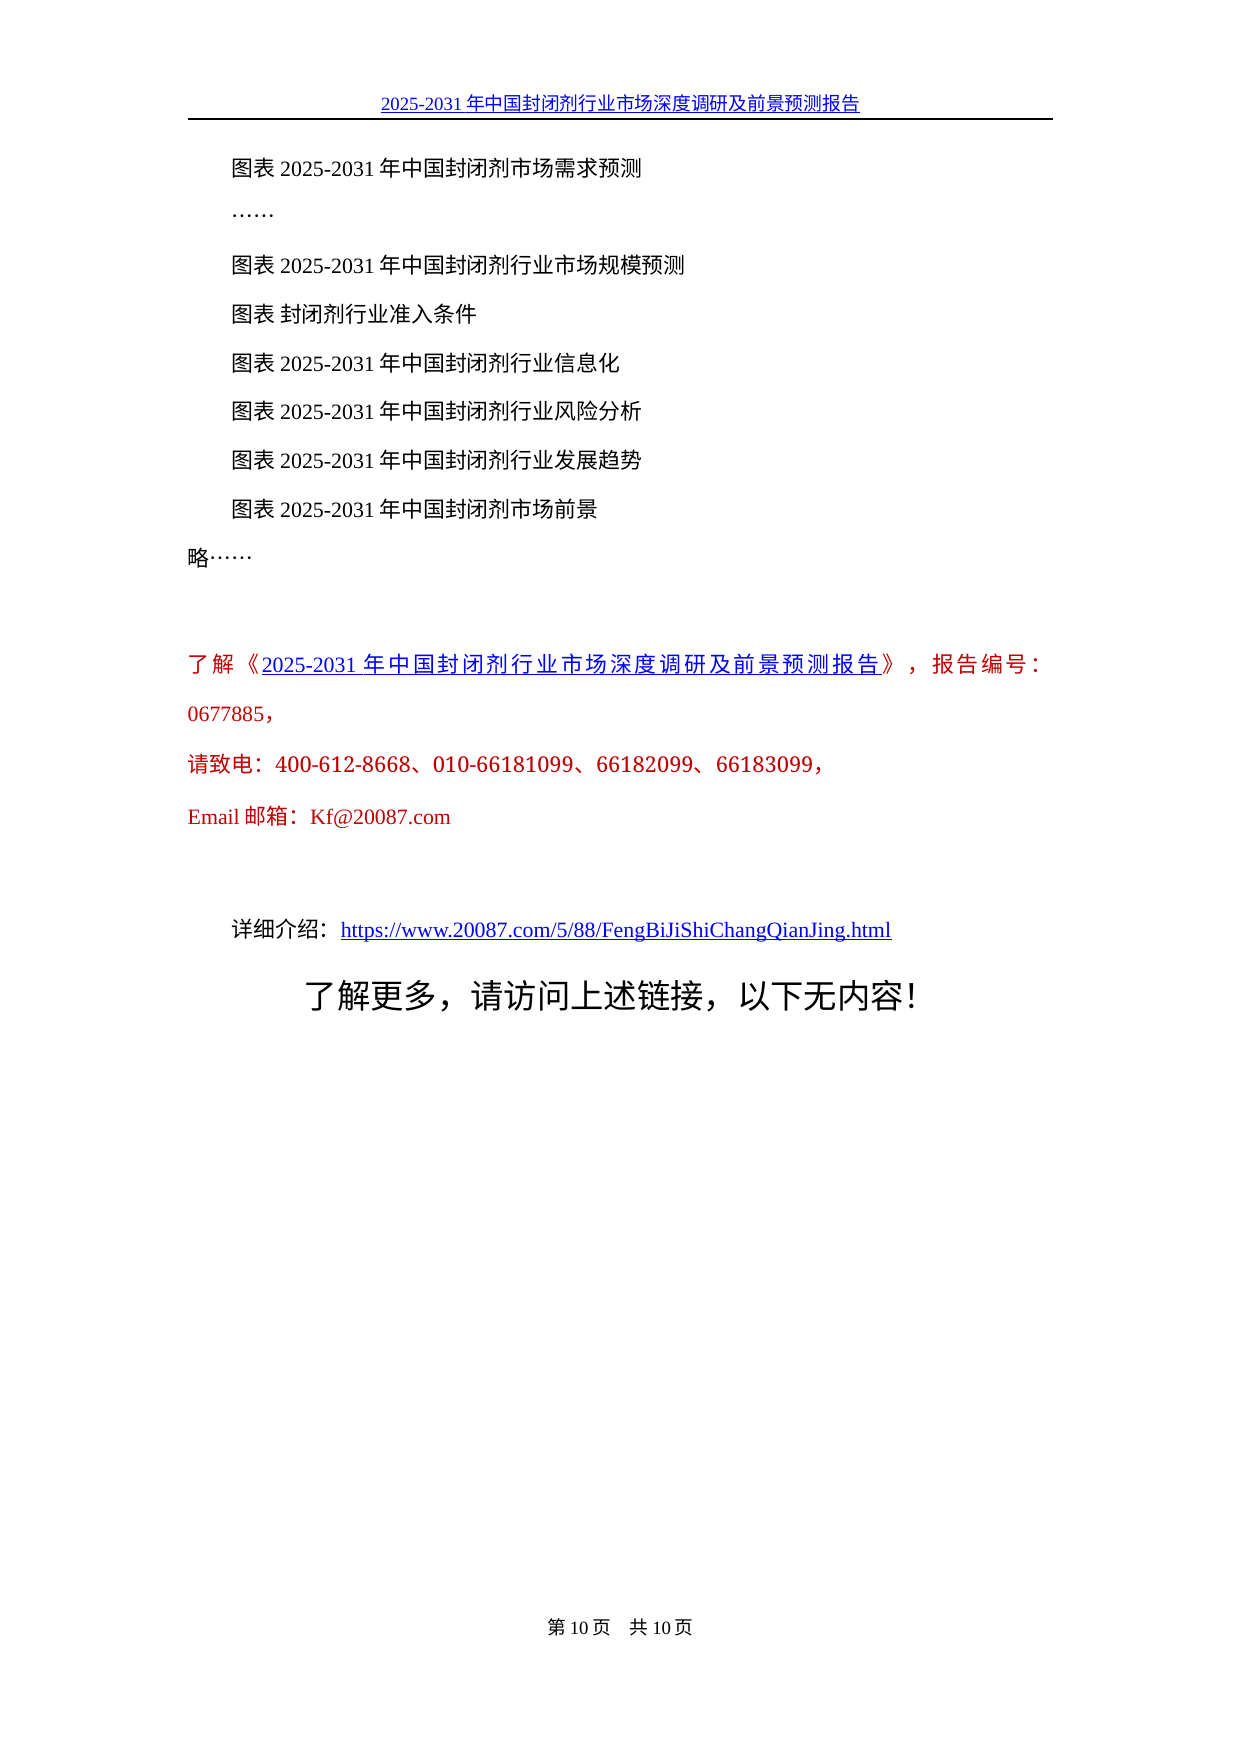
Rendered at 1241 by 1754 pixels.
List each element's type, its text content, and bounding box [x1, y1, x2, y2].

text 详细介绍：https://www.20087.com/5/88/FengBiJiShiChangQianJing.html [187, 911, 1053, 944]
text 了解《2025-2031年中国封闭剂行业市场深度调研及前景预测报告》，报告编号：0677885， [187, 647, 1053, 728]
text 请致电：400-612-8668、010-66181099、66182099、66183099， [187, 747, 1053, 779]
text Email邮箱：Kf@20087.com [187, 798, 1053, 831]
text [187, 150, 1053, 573]
title 了解更多，请访问上述链接，以下无内容！ [187, 961, 1053, 1026]
